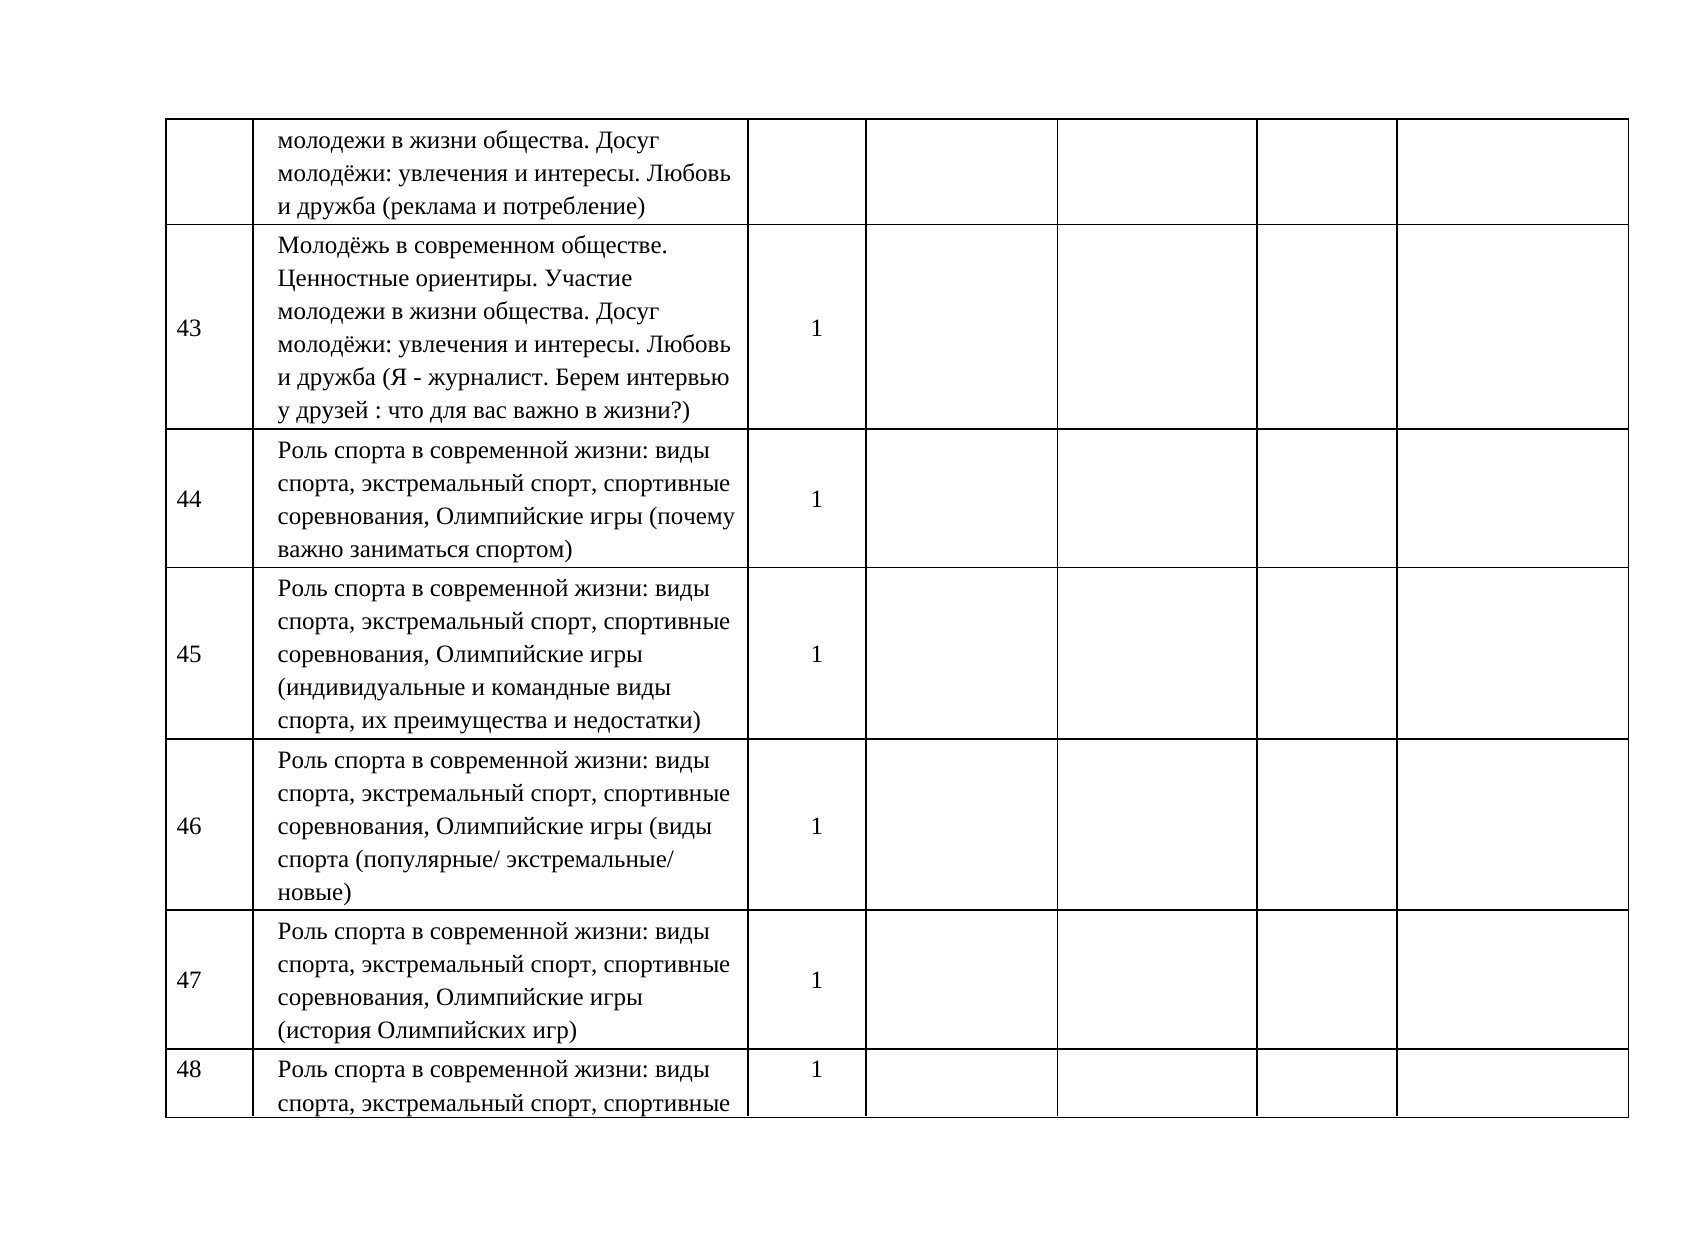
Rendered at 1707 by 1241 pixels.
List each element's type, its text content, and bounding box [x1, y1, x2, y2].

table_cell 1 [749, 568, 865, 738]
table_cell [254, 1050, 747, 1116]
table_cell 47 [167, 911, 252, 1048]
table_cell [867, 1050, 1057, 1116]
table_cell [1058, 120, 1256, 223]
table_cell 44 [167, 430, 252, 566]
table_cell Молодёжь в современном обществе. Ценностные ориентиры. Участие молодежи в жизни общества. Досуг молодёжи: увлечения и интересы. Любовь и дружба (Я - журналист. Берем интервью у друзей : что для вас важно в жизни?) [254, 225, 747, 428]
table_cell [867, 911, 1057, 1048]
table_cell [1258, 1050, 1396, 1116]
table_cell [1258, 568, 1396, 738]
table_cell [1058, 430, 1256, 566]
table_cell [867, 120, 1057, 223]
table_cell 48 [167, 1050, 252, 1116]
table_cell [867, 430, 1057, 566]
table_cell [1058, 568, 1256, 738]
table_cell [1398, 1050, 1628, 1116]
table_cell [867, 225, 1057, 428]
table_cell 1 [749, 740, 865, 909]
table_cell 45 [167, 568, 252, 738]
table_cell 1 [749, 430, 865, 566]
table_cell 43 [167, 225, 252, 428]
table_cell [1398, 568, 1628, 738]
table_cell [1258, 911, 1396, 1048]
table_cell 42 [167, 120, 252, 223]
table_cell 1 [749, 225, 865, 428]
table_cell [1258, 740, 1396, 909]
table_cell 1 [749, 911, 865, 1048]
table_cell [867, 740, 1057, 909]
table_cell [1258, 430, 1396, 566]
table_cell [867, 568, 1057, 738]
table_cell [1058, 740, 1256, 909]
table_cell [1058, 1050, 1256, 1116]
table_cell [1258, 225, 1396, 428]
table_cell 46 [167, 740, 252, 909]
table_cell 1 [749, 120, 865, 223]
table_cell [1398, 911, 1628, 1048]
table_cell Роль спорта в современной жизни: виды спорта, экстремальный спорт, спортивные соревнования, Олимпийские игры (виды спорта (популярные/ экстремальные/ новые) [254, 740, 747, 909]
table_cell [1398, 120, 1628, 223]
table_cell [1258, 120, 1396, 223]
table_cell [1398, 430, 1628, 566]
table_cell [1058, 911, 1256, 1048]
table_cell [254, 120, 747, 223]
table_cell [1398, 740, 1628, 909]
table_cell 1 [749, 1050, 865, 1116]
table_cell Роль спорта в современной жизни: виды спорта, экстремальный спорт, спортивные соревнования, Олимпийские игры (индивидуальные и командные виды спорта, их преимущества и недостатки) [254, 568, 747, 738]
table_cell [1398, 225, 1628, 428]
table_cell [1058, 225, 1256, 428]
table_cell Роль спорта в современной жизни: виды спорта, экстремальный спорт, спортивные соревнования, Олимпийские игры (история Олимпийских игр) [254, 911, 747, 1048]
table_cell Роль спорта в современной жизни: виды спорта, экстремальный спорт, спортивные соревнования, Олимпийские игры (почему важно заниматься спортом) [254, 430, 747, 566]
